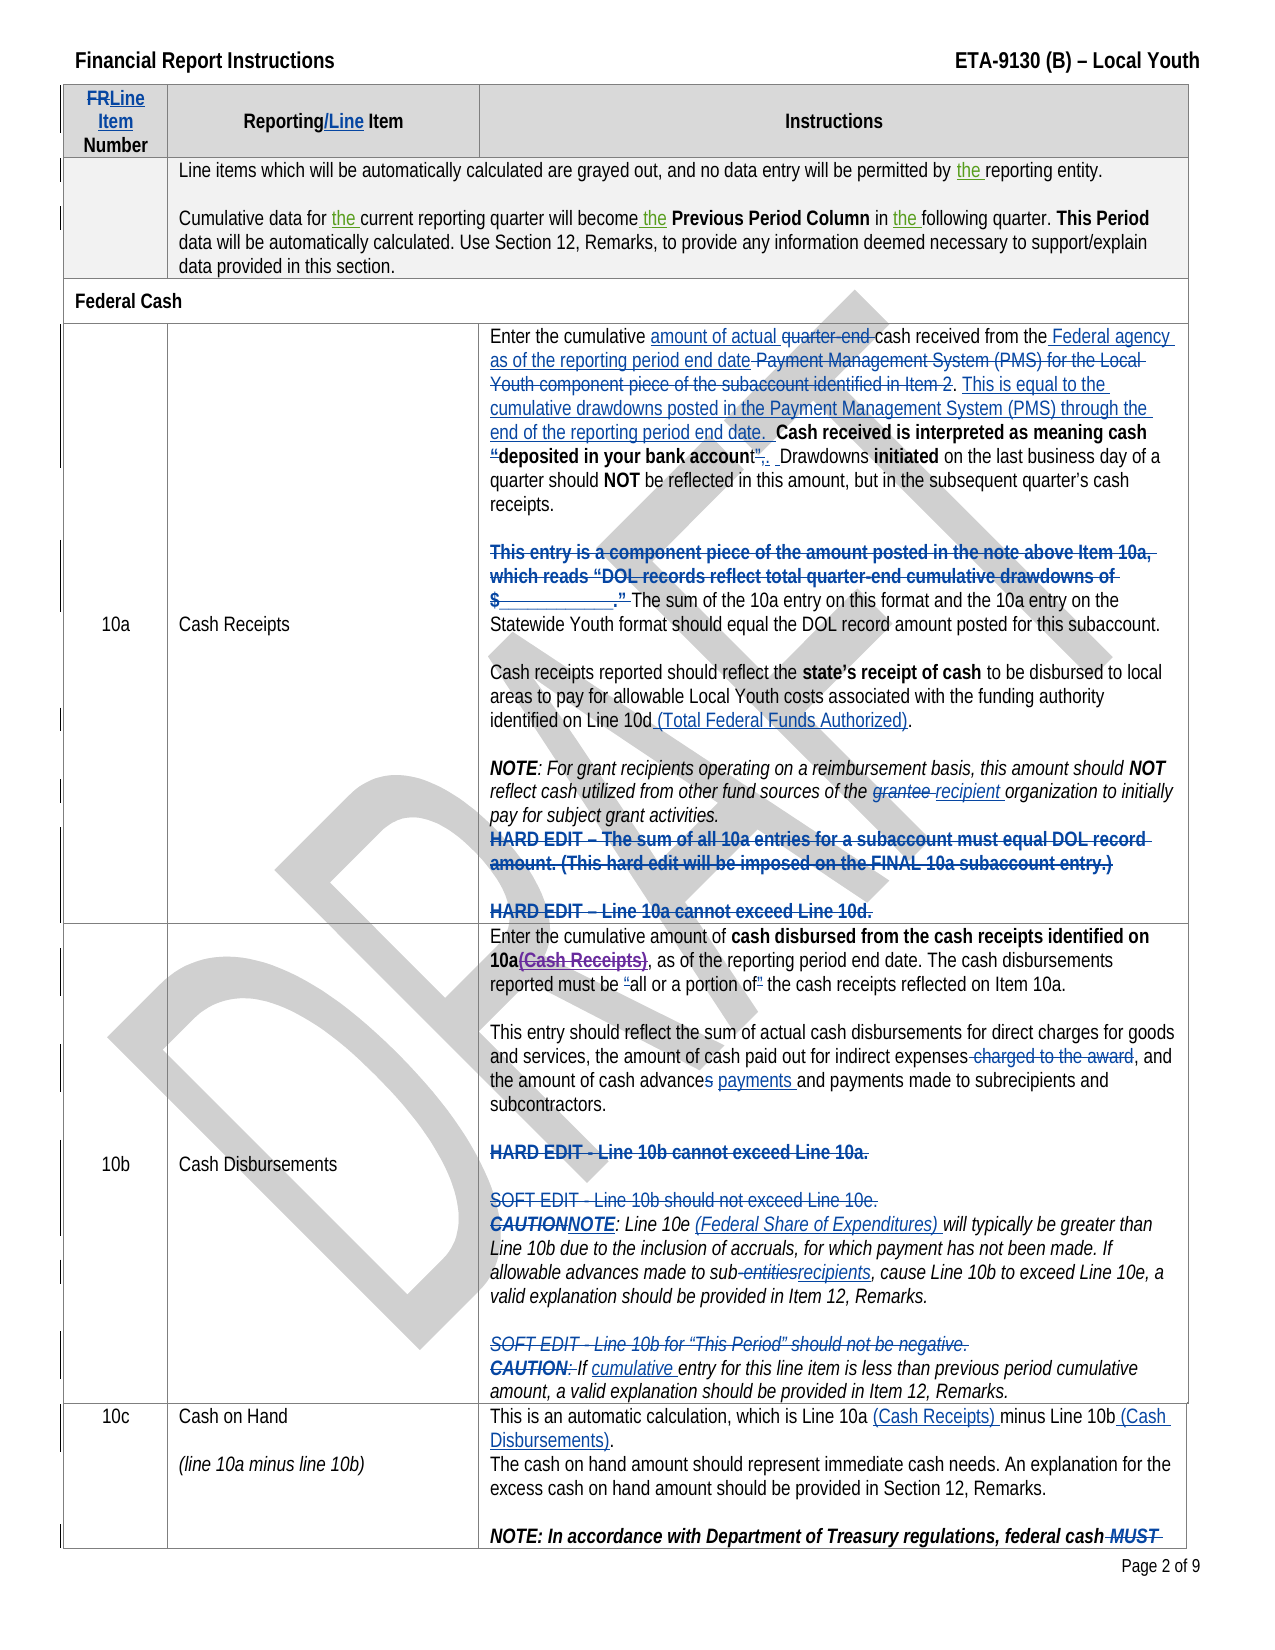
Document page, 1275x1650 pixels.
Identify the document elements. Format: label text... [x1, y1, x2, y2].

table_cell 10a [64, 324, 167, 923]
table_cell Cash on Hand (line 10a minus line 10b) [168, 1404, 478, 1548]
table_cell 10b [64, 924, 167, 1403]
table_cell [479, 1404, 1186, 1548]
table_cell Cash Receipts [168, 324, 478, 923]
table_cell Federal Cash [64, 279, 1188, 323]
table_cell Enter the cumulative amount of cash disbursed from the cash receipts identified on 10a, as of the reporting period end date. The cash disbursements reported must be all or a portion of the cash receipts reflected on Item 10a. This entry should reflect the sum of actual cash disbursements for direct charges for goods and services, the amount of cash paid out for indirect expenses, and the amount of cash advance and payments made to subrecipients and subcontractors. : Line 10e will typically be greater than Line 10b due to the inclusion of accruals, for which payment has not been made. If allowable advances made to sub, cause Line 10b to exceed Line 10e, a valid explanation should be provided in Item 12, Remarks. If entry for this line item is less than previous period cumulative amount, a valid explanation should be provided in Item 12, Remarks. [479, 924, 1188, 1403]
table_header Number [64, 85, 167, 157]
table_header Instructions [480, 85, 1188, 157]
table_cell Enter the cumulative cash received from the. Cash received is interpreted as meaning cash deposited in your bank account Drawdowns initiated on the last business day of a quarter should NOT be reflected in this amount, but in the subsequent quarter’s cash receipts. The sum of the 10a entry on this format and the 10a entry on the Statewide Youth format should equal the DOL record amount posted for this subaccount. Cash receipts reported should reflect the state’s receipt of cash to be disbursed to local areas to pay for allowable Local Youth costs associated with the funding authority identified on Line 10d. NOTE: For grant recipients operating on a reimbursement basis, this amount should NOT reflect cash utilized from other fund sources of the organization to initially pay for subject grant activities. [479, 324, 1188, 923]
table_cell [168, 158, 1188, 278]
table_cell 10 [64, 158, 167, 278]
table_cell Cash Disbursements [168, 924, 478, 1403]
table_cell 10c [64, 1404, 167, 1548]
table_header Reporting Item [168, 85, 479, 157]
